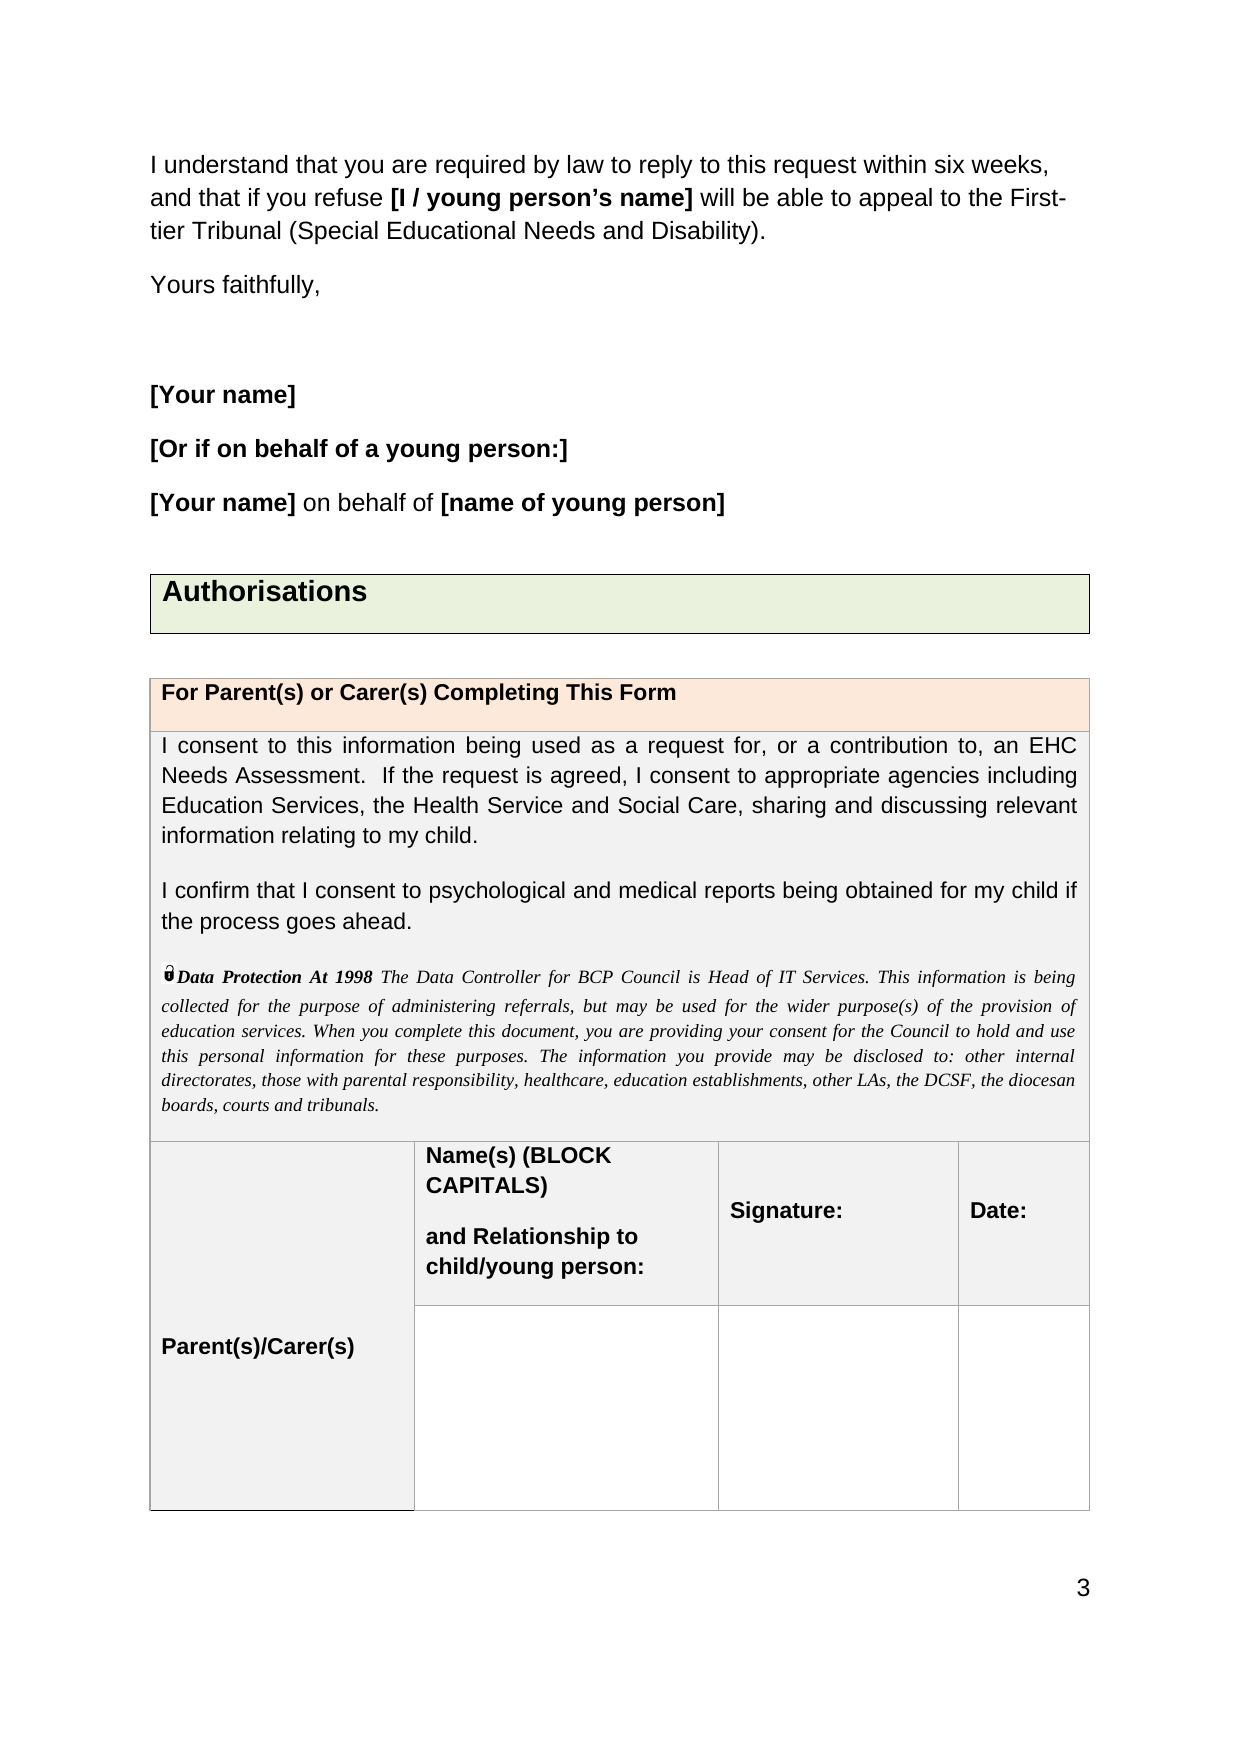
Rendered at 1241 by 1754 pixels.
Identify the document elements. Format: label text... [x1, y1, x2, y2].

text [Your name] on behalf of [name of young person] [150, 488, 1090, 516]
table_cell I consent to this information being used as a request for, or a contribution to, an EHC Needs Assessment. If the request is agreed, I consent to appropriate agencies including Education Services, the Health Service and Social Care, sharing and discussing relevant information relating to my child. I confirm that I consent to psychological and medical reports being obtained for my child if the process goes ahead. Data Protection At 1998 The Data Controller for BCP Council is Head of IT Services. This information is being collected for the purpose of administering referrals, but may be used for the wider purpose(s) of the provision of education services. When you complete this document, you are providing your consent for the Council to hold and use this personal information for these purposes. The information you provide may be disclosed to: other internal directorates, those with parental responsibility, healthcare, education establishments, other LAs, the DCSF, the diocesan boards, courts and tribunals. [151, 732, 1089, 1141]
table_cell [415, 1306, 718, 1510]
table_cell Name(s) (BLOCK CAPITALS) and Relationship to child/young person: [415, 1142, 718, 1305]
table_header For Parent(s) or Carer(s) Completing This Form [151, 679, 1089, 731]
table_cell [959, 1306, 1089, 1510]
table_cell Date: [959, 1142, 1089, 1305]
text [Your name] [150, 380, 1090, 409]
table_cell Parent(s)/Carer(s) [151, 1142, 414, 1510]
text Yours faithfully, [150, 270, 1090, 299]
picture [161, 962, 177, 984]
text [Or if on behalf of a young person:] [150, 434, 1090, 463]
table_cell Signature: [719, 1142, 958, 1305]
table_cell [719, 1306, 958, 1510]
table_header Authorisations [151, 575, 1089, 633]
text I understand that you are required by law to reply to this request within six weeks, and that if you refuse [I / young person’s name] will be able to appeal to the First-tier Tribunal (Special Educational Needs and Disability). [150, 150, 1090, 245]
